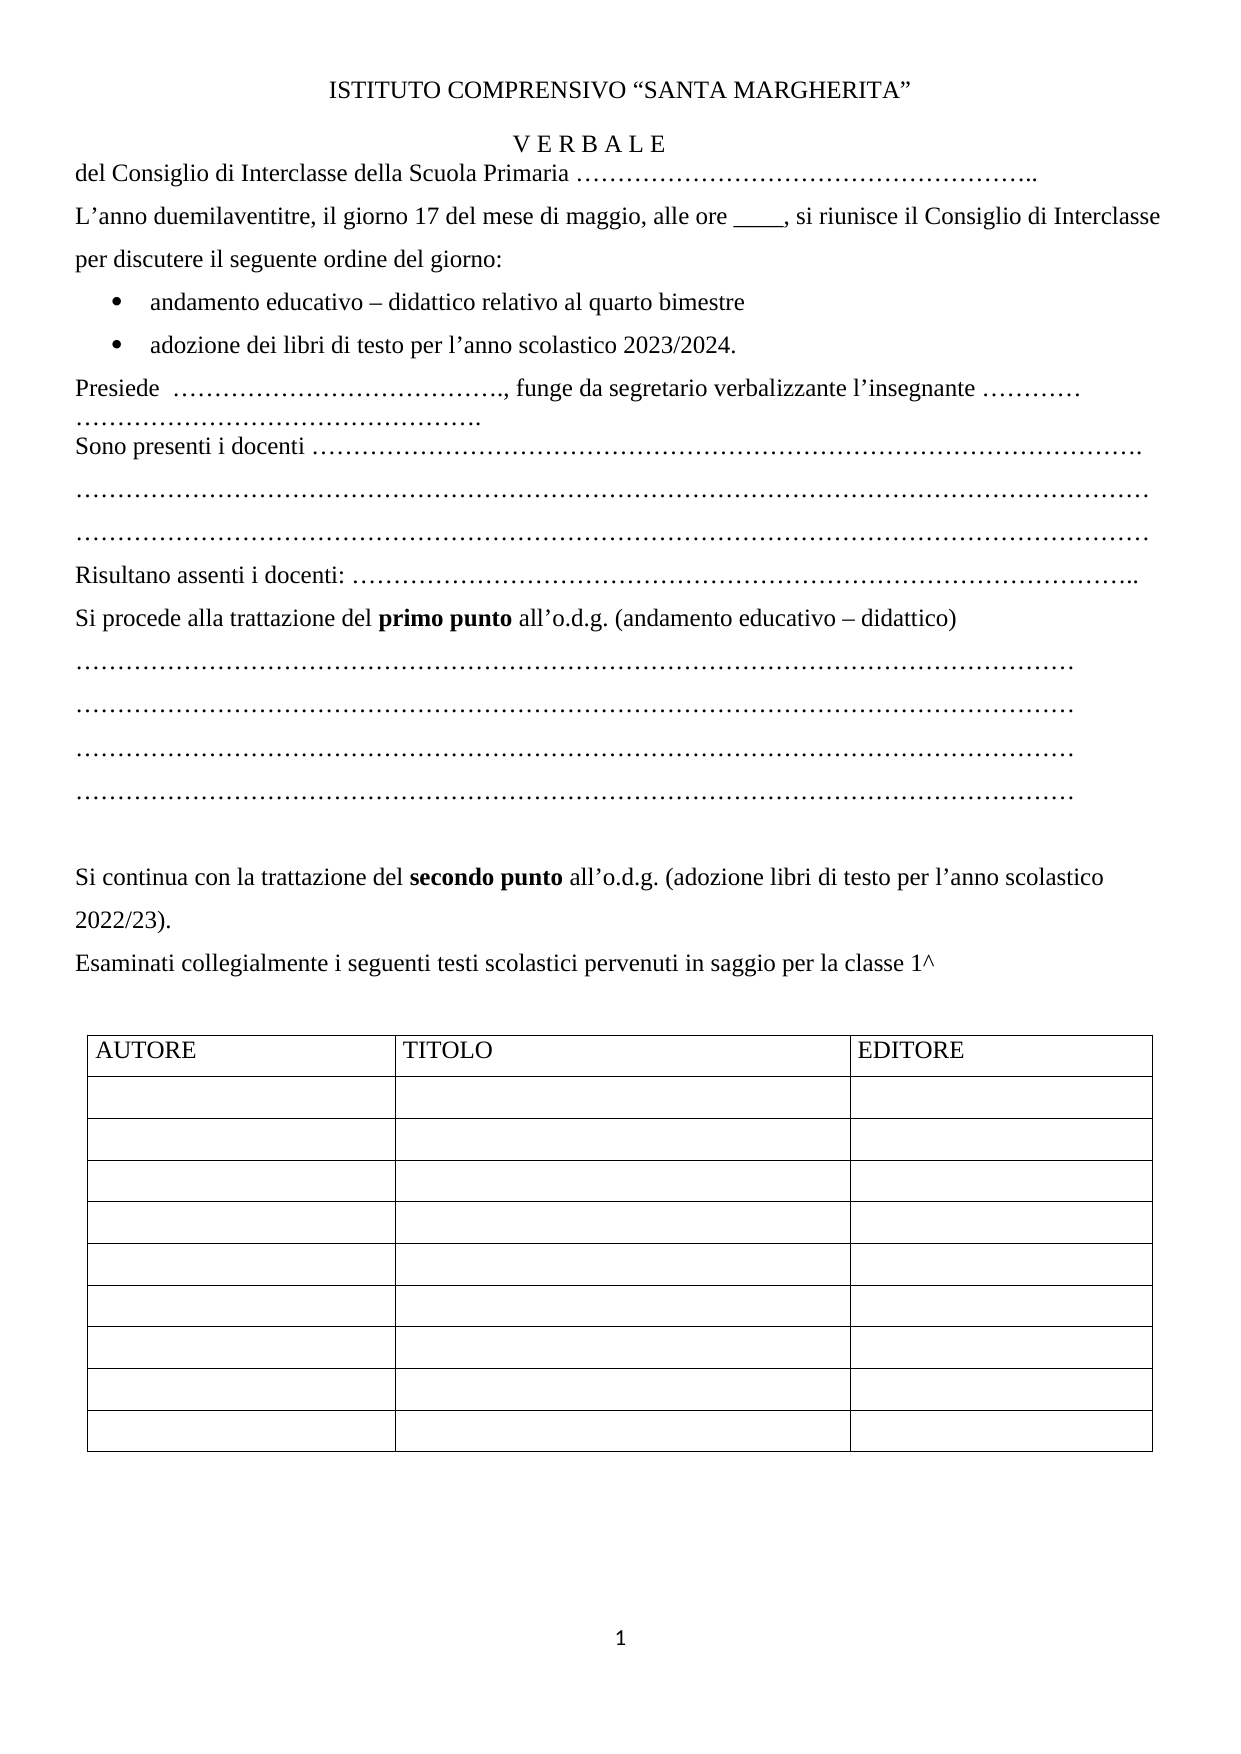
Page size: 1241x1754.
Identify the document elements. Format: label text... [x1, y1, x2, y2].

list …………………………………………. [75, 402, 1165, 431]
table_cell [396, 1077, 850, 1118]
table_header AUTORE [88, 1036, 395, 1076]
table_cell [851, 1327, 1152, 1368]
table_cell [851, 1369, 1152, 1409]
text ………………………………………………………………………………………………………… [75, 733, 1165, 761]
table_cell [88, 1244, 395, 1284]
table_cell [88, 1119, 395, 1159]
table_cell [88, 1411, 395, 1451]
table_cell [88, 1202, 395, 1243]
table_cell [851, 1244, 1152, 1284]
text Si continua con la trattazione del secondo punto all’o.d.g. (adozione libri di testo per l’anno scolastico 2022/23). [75, 862, 1165, 934]
table_cell [396, 1286, 850, 1326]
list andamento educativo – didattico relativo al quarto bimestre [112, 287, 1165, 316]
table_cell [396, 1411, 850, 1451]
table_cell [88, 1327, 395, 1368]
table_cell [851, 1077, 1152, 1118]
text Sono presenti i docenti ………………………………………………………………………………………. [75, 431, 1165, 459]
text Risultano assenti i docenti: ………………………………………………………………………………….. [75, 560, 1165, 589]
table_header TITOLO [396, 1036, 850, 1076]
list V E R B A L E [75, 129, 1165, 158]
text Si procede alla trattazione del primo punto all’o.d.g. (andamento educativo – didattico) [75, 603, 1165, 632]
text ………………………………………………………………………………………………………… [75, 646, 1165, 675]
list adozione dei libri di testo per l’anno scolastico 2023/2024. [112, 330, 1165, 359]
table_cell [851, 1286, 1152, 1326]
text ISTITUTO COMPRENSIVO “SANTA MARGHERITA” [75, 75, 1165, 104]
table_cell [851, 1411, 1152, 1451]
table_cell [851, 1161, 1152, 1201]
table_cell [396, 1369, 850, 1409]
table_header EDITORE [851, 1036, 1152, 1076]
text Esaminati collegialmente i seguenti testi scolastici pervenuti in saggio per la classe 1^ [75, 948, 1165, 977]
text ………………………………………………………………………………………………………… [75, 776, 1165, 804]
text …………………………………………………………………………………………………………………………………………………………………………………………………………………………………… [75, 474, 1165, 546]
text ………………………………………………………………………………………………………… [75, 689, 1165, 718]
table_cell [88, 1077, 395, 1118]
table_cell [396, 1244, 850, 1284]
table_cell [851, 1119, 1152, 1159]
table_cell [851, 1202, 1152, 1243]
table_cell [88, 1369, 395, 1409]
table_cell [88, 1286, 395, 1326]
table_cell [396, 1119, 850, 1159]
table_cell [396, 1161, 850, 1201]
list Presiede …………………………………., funge da segretario verbalizzante l’insegnante ………… [75, 373, 1165, 402]
table_cell [88, 1161, 395, 1201]
table_cell [396, 1202, 850, 1243]
table_cell [396, 1327, 850, 1368]
text del Consiglio di Interclasse della Scuola Primaria ……………………………………………….. L’anno duemilaventitre, il giorno 17 del mese di maggio, alle ore ____, si riunisce il Consiglio di Interclasse per discutere il seguente ordine del giorno: [75, 158, 1165, 273]
